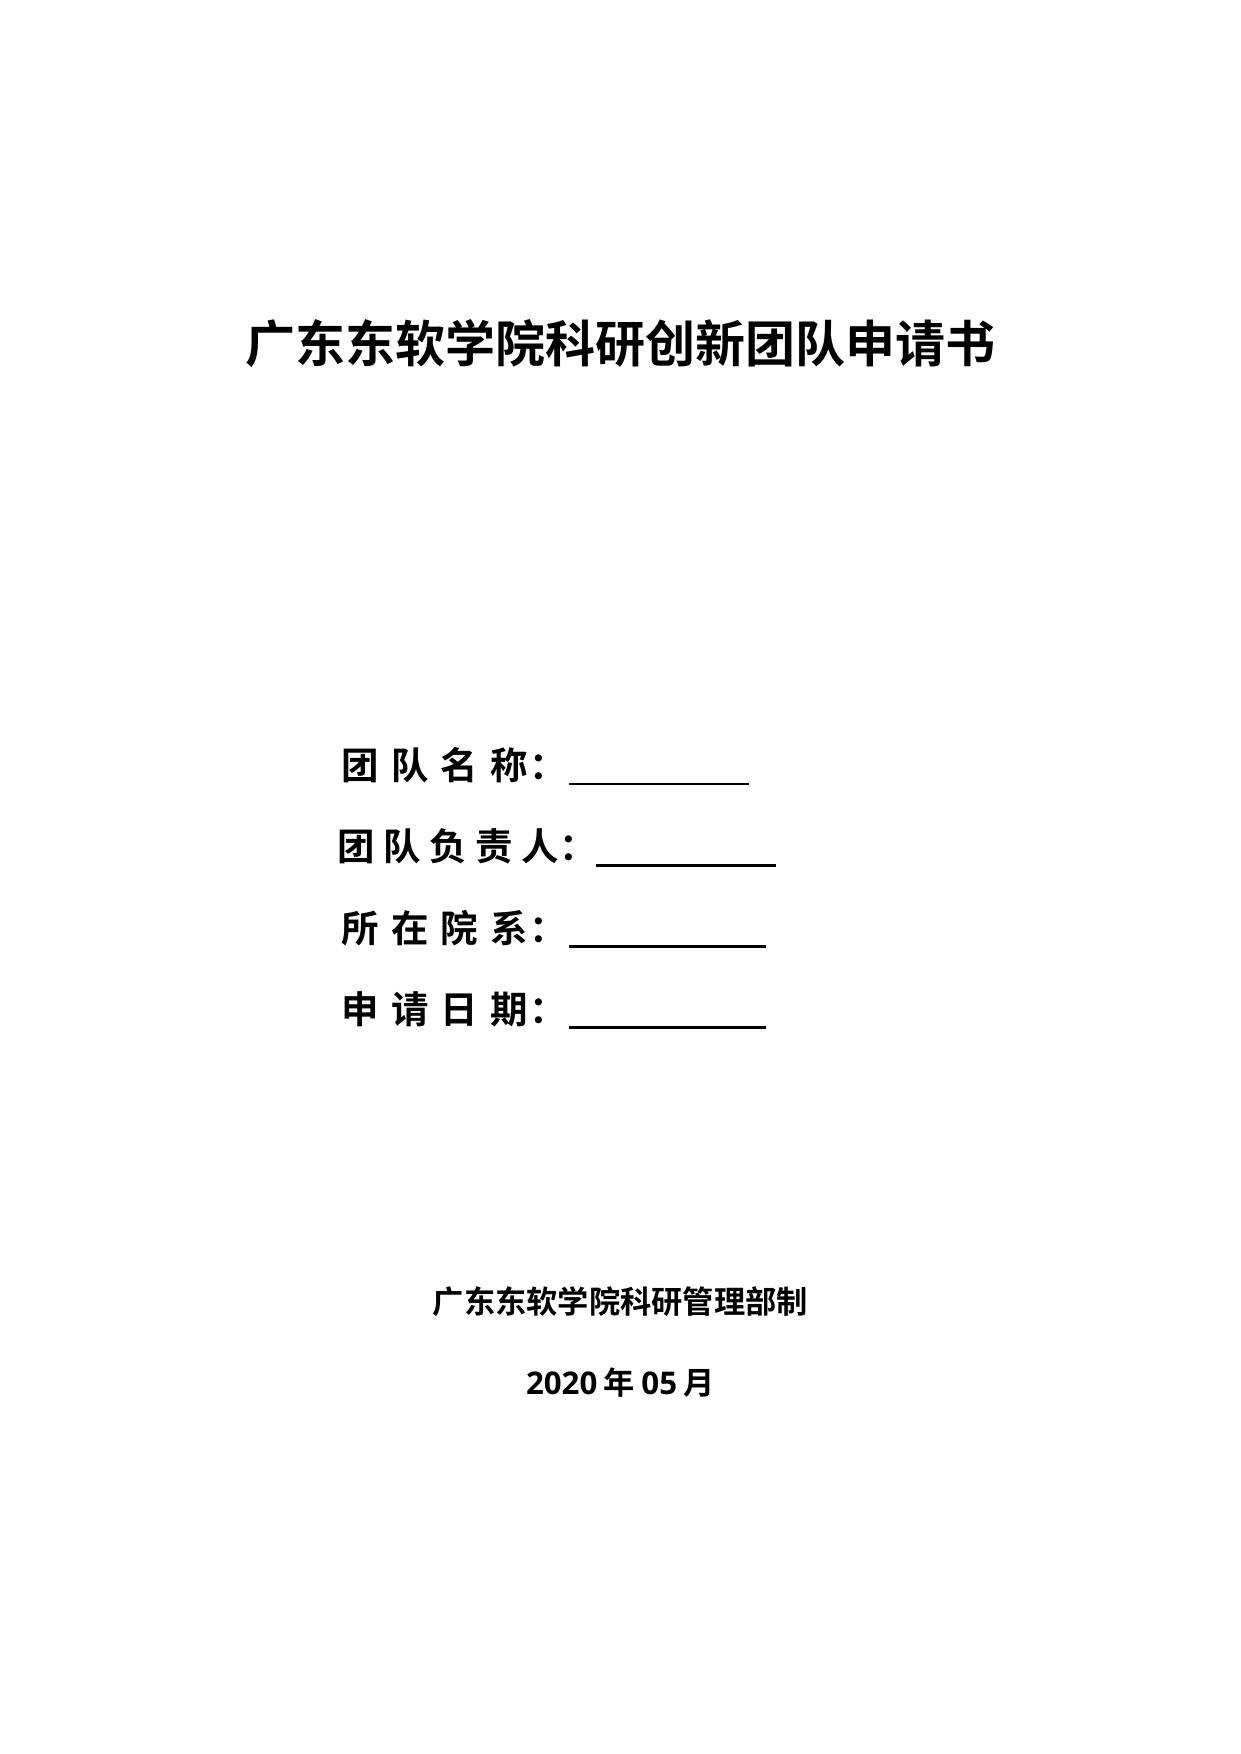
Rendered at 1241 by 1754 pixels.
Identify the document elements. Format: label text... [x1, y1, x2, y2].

text 团 队 名 称： [300, 731, 1053, 796]
text 所 在 院 系： [300, 893, 1053, 958]
text 广东东软学院科研管理部制 [187, 1267, 1053, 1332]
text 广东东软学院科研创新团队申请书 [187, 292, 1053, 389]
text 团 队 负 责 人： [300, 812, 1053, 877]
text 2020年05月 [187, 1348, 1053, 1413]
text 申 请 日 期： [300, 974, 1053, 1039]
